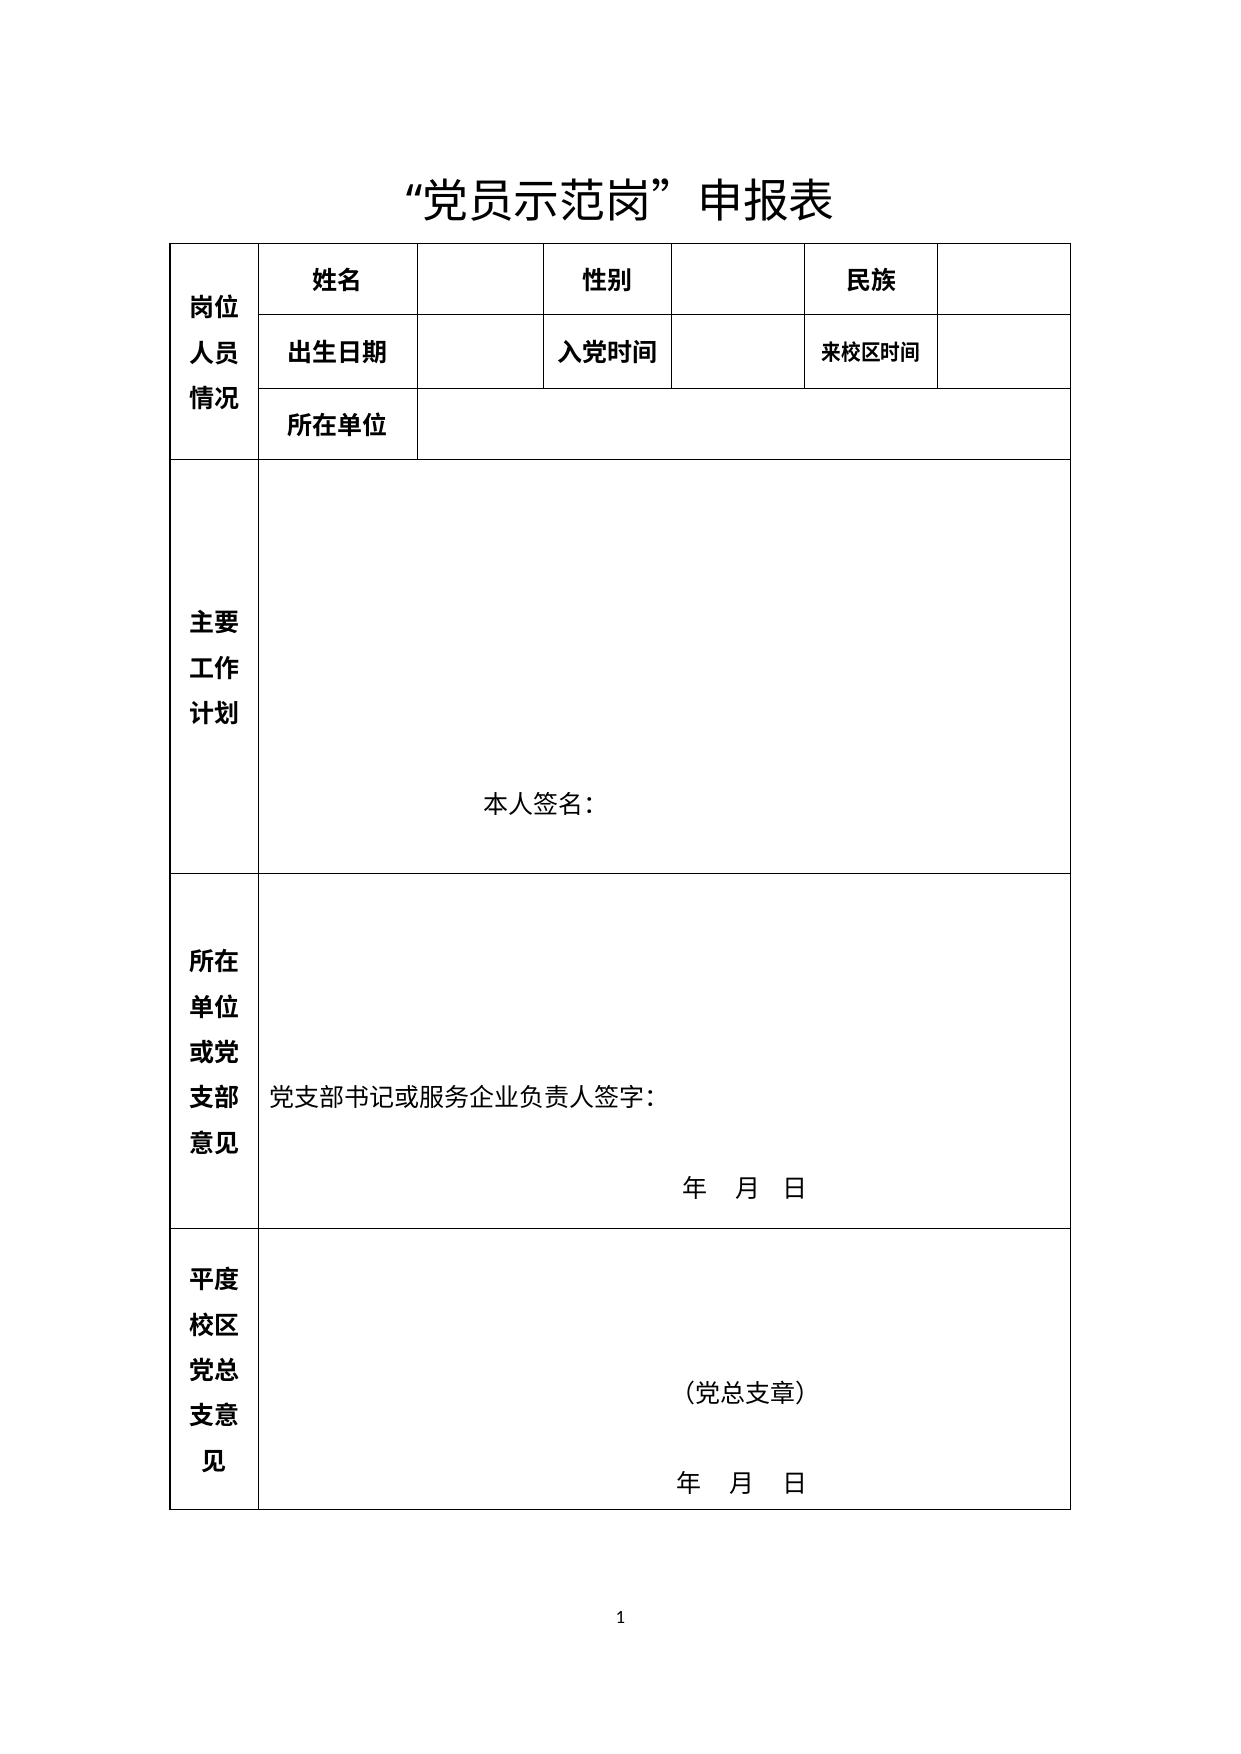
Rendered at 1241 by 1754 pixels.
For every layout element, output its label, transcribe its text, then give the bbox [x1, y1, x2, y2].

table_cell （党总支章） 年 月 日 [259, 1229, 1070, 1509]
text “党员示范岗”申报表 [187, 152, 1053, 243]
table_cell 本人签名： [259, 460, 1070, 873]
table_cell 出生日期 [259, 315, 417, 387]
table_cell [418, 389, 1070, 459]
table_cell [672, 315, 804, 387]
table_cell [938, 315, 1070, 387]
table_cell 所在单位或党支部意见 [171, 874, 258, 1227]
table_header 姓名 [259, 244, 417, 314]
table_header 岗位人员情况 [171, 244, 258, 459]
table_cell 党支部书记或服务企业负责人签字： 年 月 日 [259, 874, 1070, 1227]
table_cell [418, 315, 543, 387]
table_cell 所在单位 [259, 389, 417, 459]
table_cell 主要工作计划 [171, 460, 258, 873]
table_header [938, 244, 1070, 314]
table_header 民族 [805, 244, 937, 314]
table_header [672, 244, 804, 314]
table_cell 平度校区党总支意见 [171, 1229, 258, 1509]
table_cell 入党时间 [544, 315, 671, 387]
table_header [418, 244, 543, 314]
table_cell 来校区时间 [805, 315, 937, 387]
table_header 性别 [544, 244, 671, 314]
